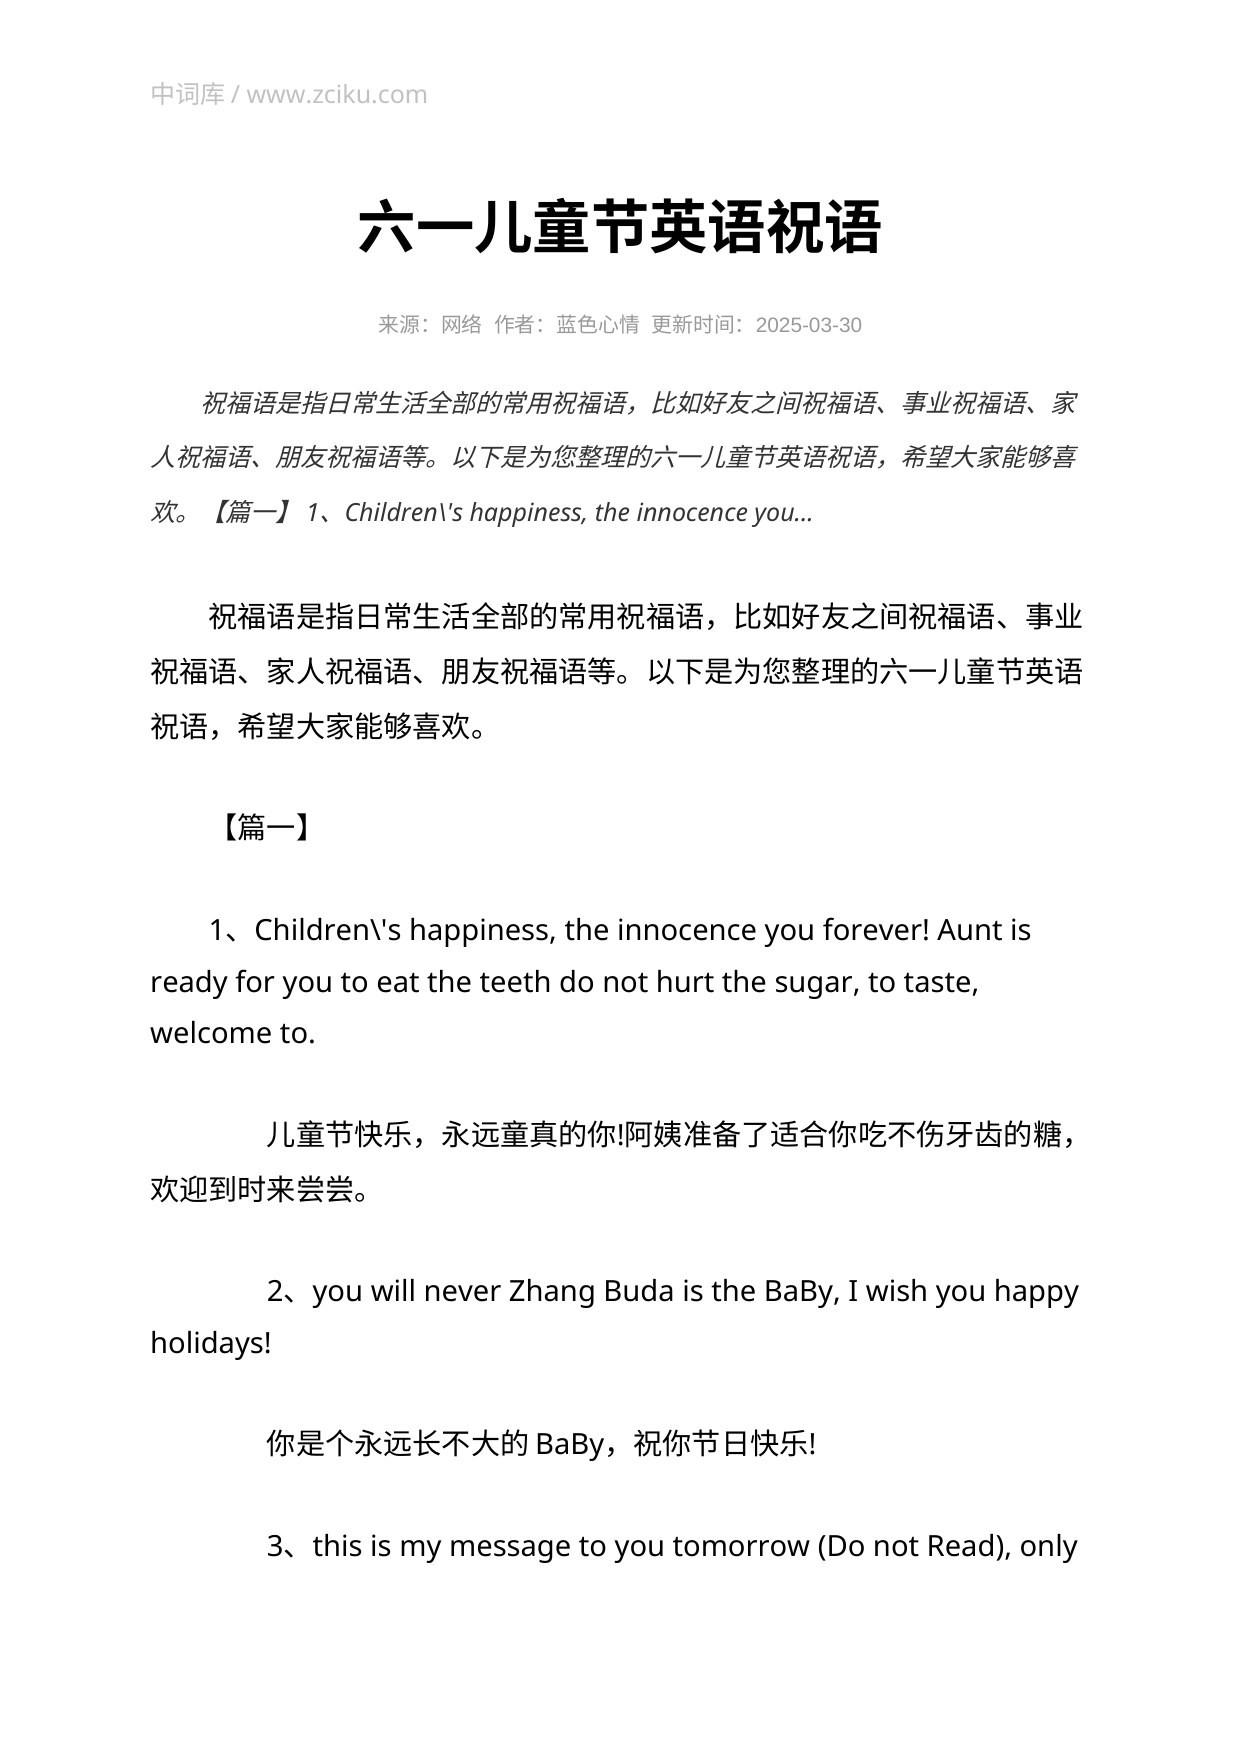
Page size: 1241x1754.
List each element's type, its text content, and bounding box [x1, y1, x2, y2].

text 你是个永远长不大的BaBy，祝你节日快乐! [150, 1421, 1090, 1463]
text 儿童节快乐，永远童真的你!阿姨准备了适合你吃不伤牙齿的糖，欢迎到时来尝尝。 [150, 1111, 1090, 1208]
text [150, 1522, 1090, 1565]
text 2、you will never Zhang Buda is the BaBy, I wish you happy holidays! [150, 1268, 1090, 1362]
text 祝福语是指日常生活全部的常用祝福语，比如好友之间祝福语、事业祝福语、家人祝福语、朋友祝福语等。以下是为您整理的六一儿童节英语祝语，希望大家能够喜欢。【篇一】 1、Children\'s happiness, the innocence you... [150, 383, 1090, 528]
subtitle 六一儿童节英语祝语 [150, 181, 1090, 266]
text 来源：网络 作者：蓝色心情 更新时间：2025-03-30 [150, 313, 1090, 337]
text 祝福语是指日常生活全部的常用祝福语，比如好友之间祝福语、事业祝福语、家人祝福语、朋友祝福语等。以下是为您整理的六一儿童节英语祝语，希望大家能够喜欢。 [150, 593, 1090, 746]
text 【篇一】 [150, 805, 1090, 847]
text 1、Children\'s happiness, the innocence you forever! Aunt is ready for you to eat the teeth do not hurt the sugar, to taste, welcome to. [150, 907, 1090, 1052]
